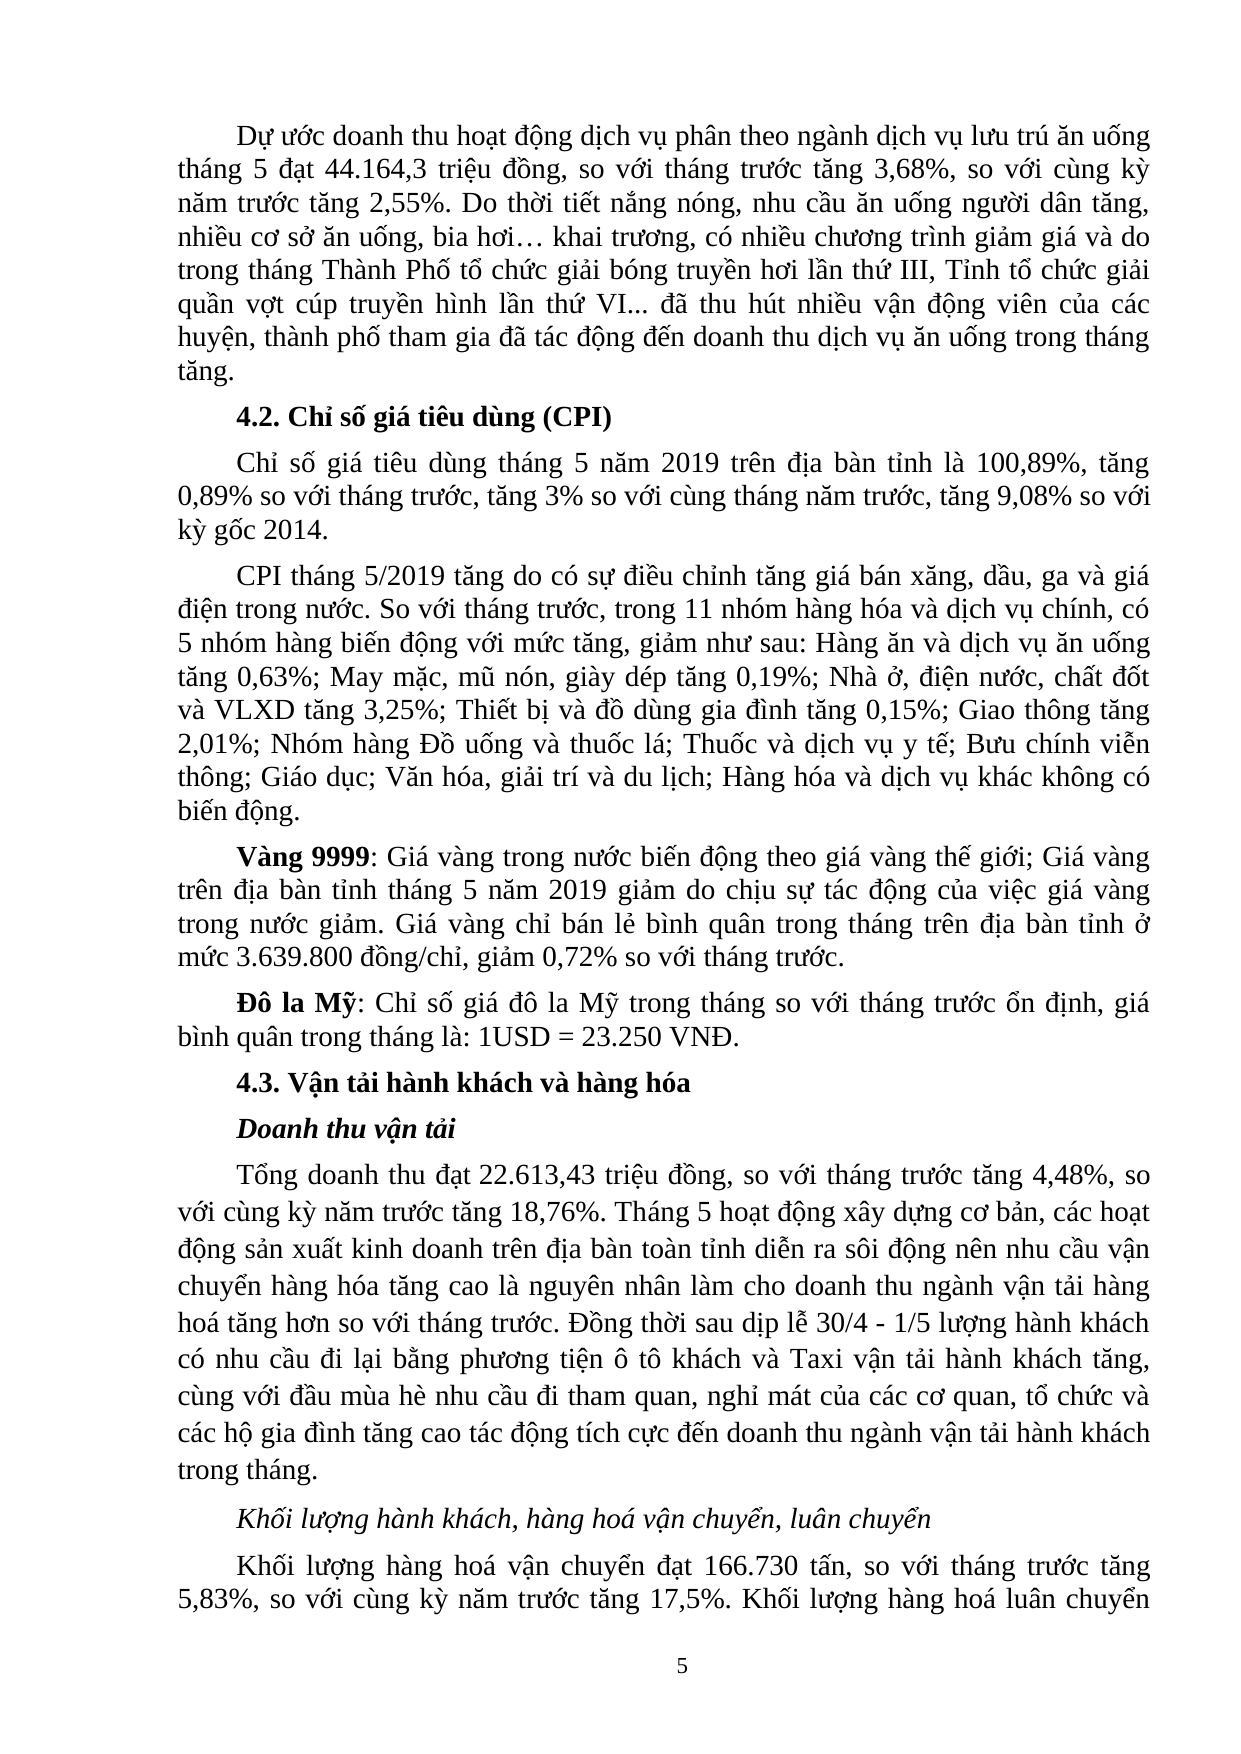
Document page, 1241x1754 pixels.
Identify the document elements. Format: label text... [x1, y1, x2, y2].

text Khối lượng hành khách, hàng hoá vận chuyển, luân chuyển [177, 1502, 1152, 1535]
text 4.2. Chỉ số giá tiêu dùng (CPI) [177, 399, 1152, 432]
text Vàng 9999: Giá vàng trong nước biến động theo giá vàng thế giới; Giá vàng trên địa bàn tỉnh tháng 5 năm 2019 giảm do chịu sự tác động của việc giá vàng trong nước giảm. Giá vàng chỉ bán lẻ bình quân trong tháng trên địa bàn tỉnh ở mức 3.639.800 đồng/chỉ, giảm 0,72% so với tháng trước. [177, 839, 1152, 973]
text CPI tháng 5/2019 tăng do có sự điều chỉnh tăng giá bán xăng, dầu, ga và giá điện trong nước. So với tháng trước, trong 11 nhóm hàng hóa và dịch vụ chính, có 5 nhóm hàng biến động với mức tăng, giảm như sau: Hàng ăn và dịch vụ ăn uống tăng 0,63%; May mặc, mũ nón, giày dép tăng 0,19%; Nhà ở, điện nước, chất đốt và VLXD tăng 3,25%; Thiết bị và đồ dùng gia đình tăng 0,15%; Giao thông tăng 2,01%; Nhóm hàng Đồ uống và thuốc lá; Thuốc và dịch vụ y tế; Bưu chính viễn thông; Giáo dục; Văn hóa, giải trí và du lịch; Hàng hóa và dịch vụ khác không có biến động. [177, 558, 1152, 826]
text 4.3. Vận tải hành khách và hàng hóa [177, 1065, 1152, 1099]
text Chỉ số giá tiêu dùng tháng 5 năm 2019 trên địa bàn tỉnh là 100,89%, tăng 0,89% so với tháng trước, tăng 3% so với cùng tháng năm trước, tăng 9,08% so với kỳ gốc 2014. [177, 445, 1152, 546]
text Dự ước doanh thu hoạt động dịch vụ phân theo ngành dịch vụ lưu trú ăn uống tháng 5 đạt 44.164,3 triệu đồng, so với tháng trước tăng 3,68%, so với cùng kỳ năm trước tăng 2,55%. Do thời tiết nắng nóng, nhu cầu ăn uống người dân tăng, nhiều cơ sở ăn uống, bia hơi… khai trương, có nhiều chương trình giảm giá và do trong tháng Thành Phố tổ chức giải bóng truyền hơi lần thứ III, Tỉnh tổ chức giải quần vợt cúp truyền hình lần thứ VI... đã thu hút nhiều vận động viên của các huyện, thành phố tham gia đã tác động đến doanh thu dịch vụ ăn uống trong tháng tăng. [177, 118, 1152, 386]
text Đô la Mỹ: Chỉ số giá đô la Mỹ trong tháng so với tháng trước ổn định, giá bình quân trong tháng là: 1USD = 23.250 VNĐ. [177, 986, 1152, 1053]
text Tổng doanh thu đạt 22.613,43 triệu đồng, so với tháng trước tăng 4,48%, so với cùng kỳ năm trước tăng 18,76%. Tháng 5 hoạt động xây dựng cơ bản, các hoạt động sản xuất kinh doanh trên địa bàn toàn tỉnh diễn ra sôi động nên nhu cầu vận chuyển hàng hóa tăng cao là nguyên nhân làm cho doanh thu ngành vận tải hàng hoá tăng hơn so với tháng trước. Đồng thời sau dịp lễ 30/4 - 1/5 lượng hành khách có nhu cầu đi lại bằng phương tiện ô tô khách và Taxi vận tải hành khách tăng, cùng với đầu mùa hè nhu cầu đi tham quan, nghỉ mát của các cơ quan, tổ chức và các hộ gia đình tăng cao tác động tích cực đến doanh thu ngành vận tải hành khách trong tháng. [177, 1157, 1152, 1486]
text Doanh thu vận tải [177, 1111, 1152, 1145]
